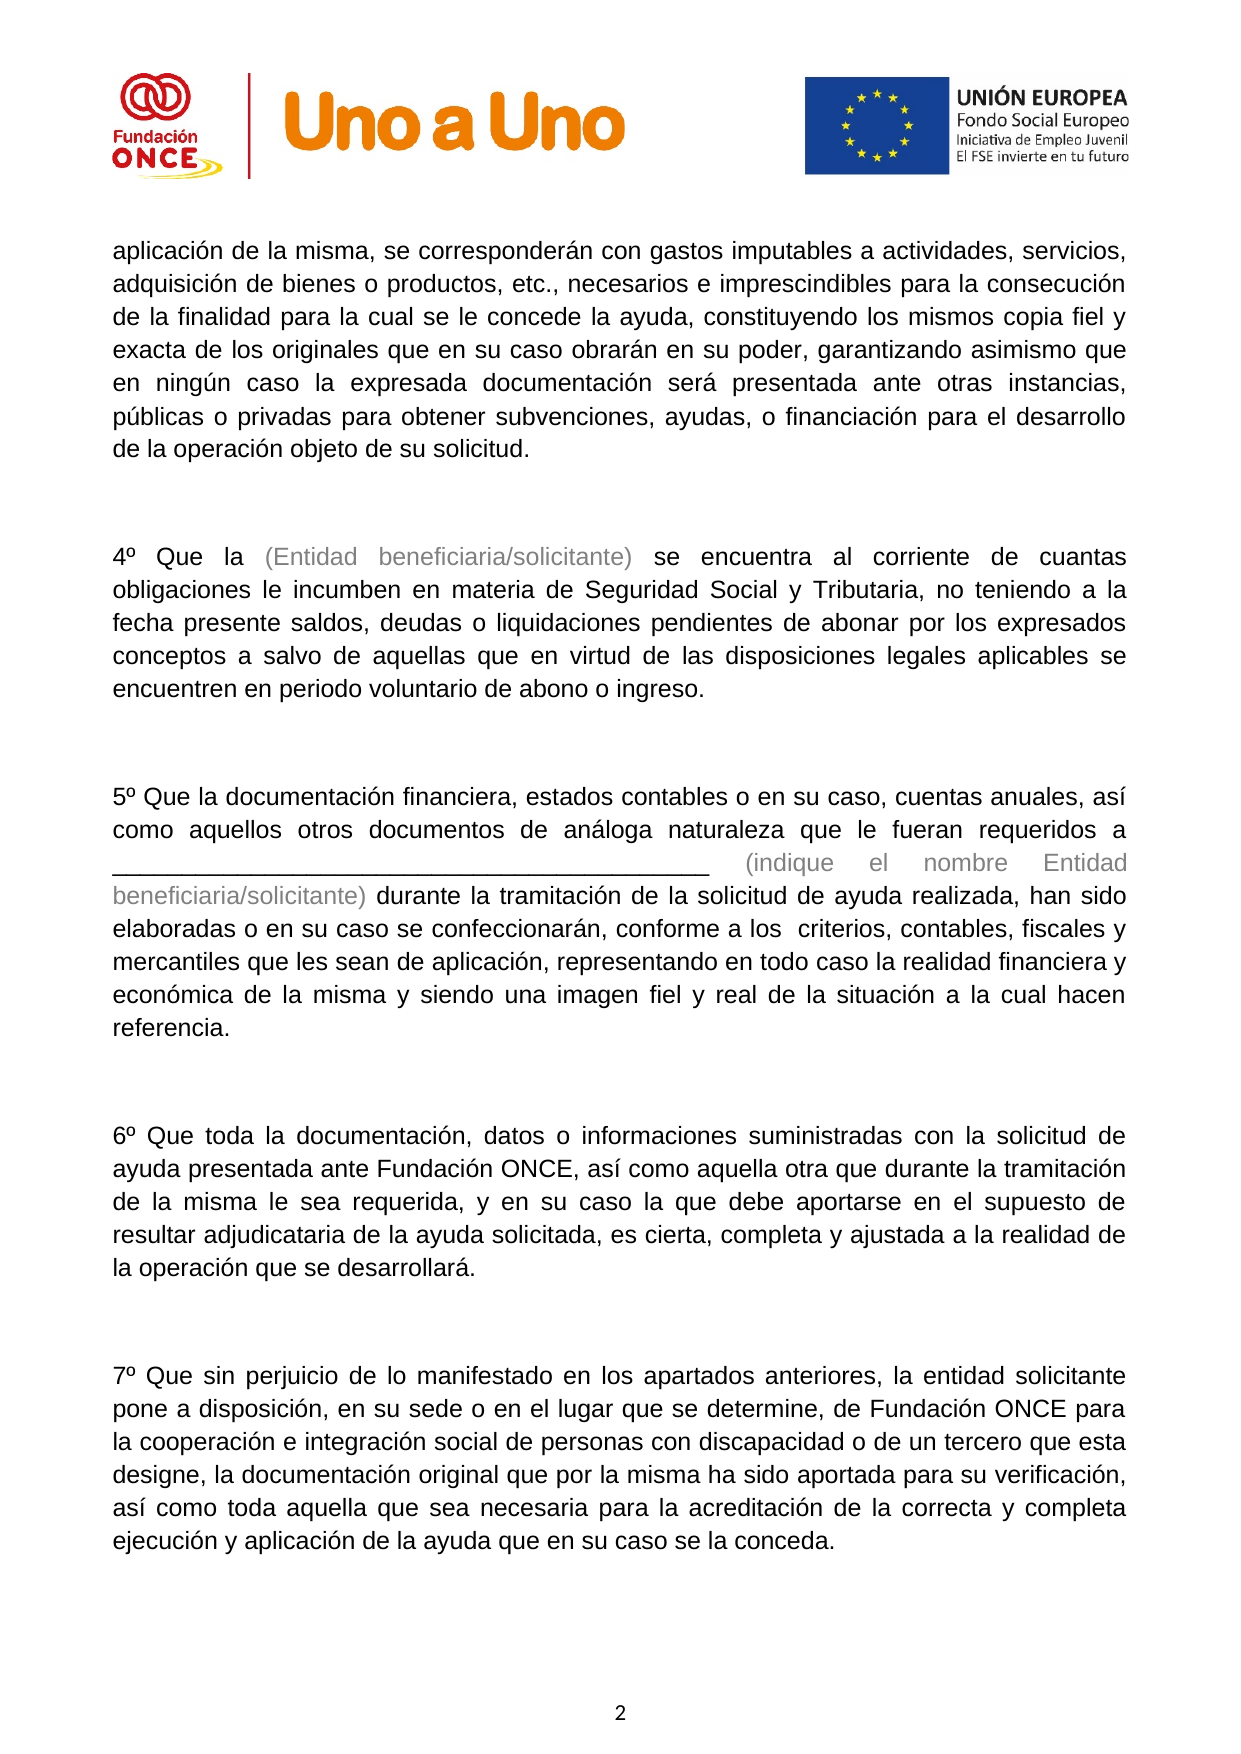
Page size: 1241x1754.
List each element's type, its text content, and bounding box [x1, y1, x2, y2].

text 7º Que sin perjuicio de lo manifestado en los apartados anteriores, la entidad solicitante pone a disposición, en su sede o en el lugar que se determine, de Fundación ONCE para la cooperación e integración social de personas con discapacidad o de un tercero que esta designe, la documentación original que por la misma ha sido aportada para su verificación, así como toda aquella que sea necesaria para la acreditación de la correcta y completa ejecución y aplicación de la ayuda que en su caso se la conceda. [112, 1361, 1128, 1554]
text 6º Que toda la documentación, datos o informaciones suministradas con la solicitud de ayuda presentada ante Fundación ONCE, así como aquella otra que durante la tramitación de la misma le sea requerida, y en su caso la que debe aportarse en el supuesto de resultar adjudicataria de la ayuda solicitada, es cierta, completa y ajustada a la realidad de la operación que se desarrollará. [112, 1121, 1128, 1282]
picture [112, 73, 625, 179]
text 5º Que la documentación financiera, estados contables o en su caso, cuentas anuales, así como aquellos otros documentos de análoga naturaleza que le fueran requeridos a ___________________________________________ (indique el nombre Entidad beneficiaria/solicitante) durante la tramitación de la solicitud de ayuda realizada, han sido elaboradas o en su caso se confeccionarán, conforme a los criterios, contables, fiscales y mercantiles que les sean de aplicación, representando en todo caso la realidad financiera y económica de la misma y siendo una imagen fiel y real de la situación a la cual hacen referencia. [112, 782, 1128, 1042]
picture [802, 73, 1129, 177]
text 4º Que la (Entidad beneficiaria/solicitante) se encuentra al corriente de cuantas obligaciones le incumben en materia de Seguridad Social y Tributaria, no teniendo a la fecha presente saldos, deudas o liquidaciones pendientes de abonar por los expresados conceptos a salvo de aquellas que en virtud de las disposiciones legales aplicables se encuentren en periodo voluntario de abono o ingreso. [112, 542, 1128, 703]
